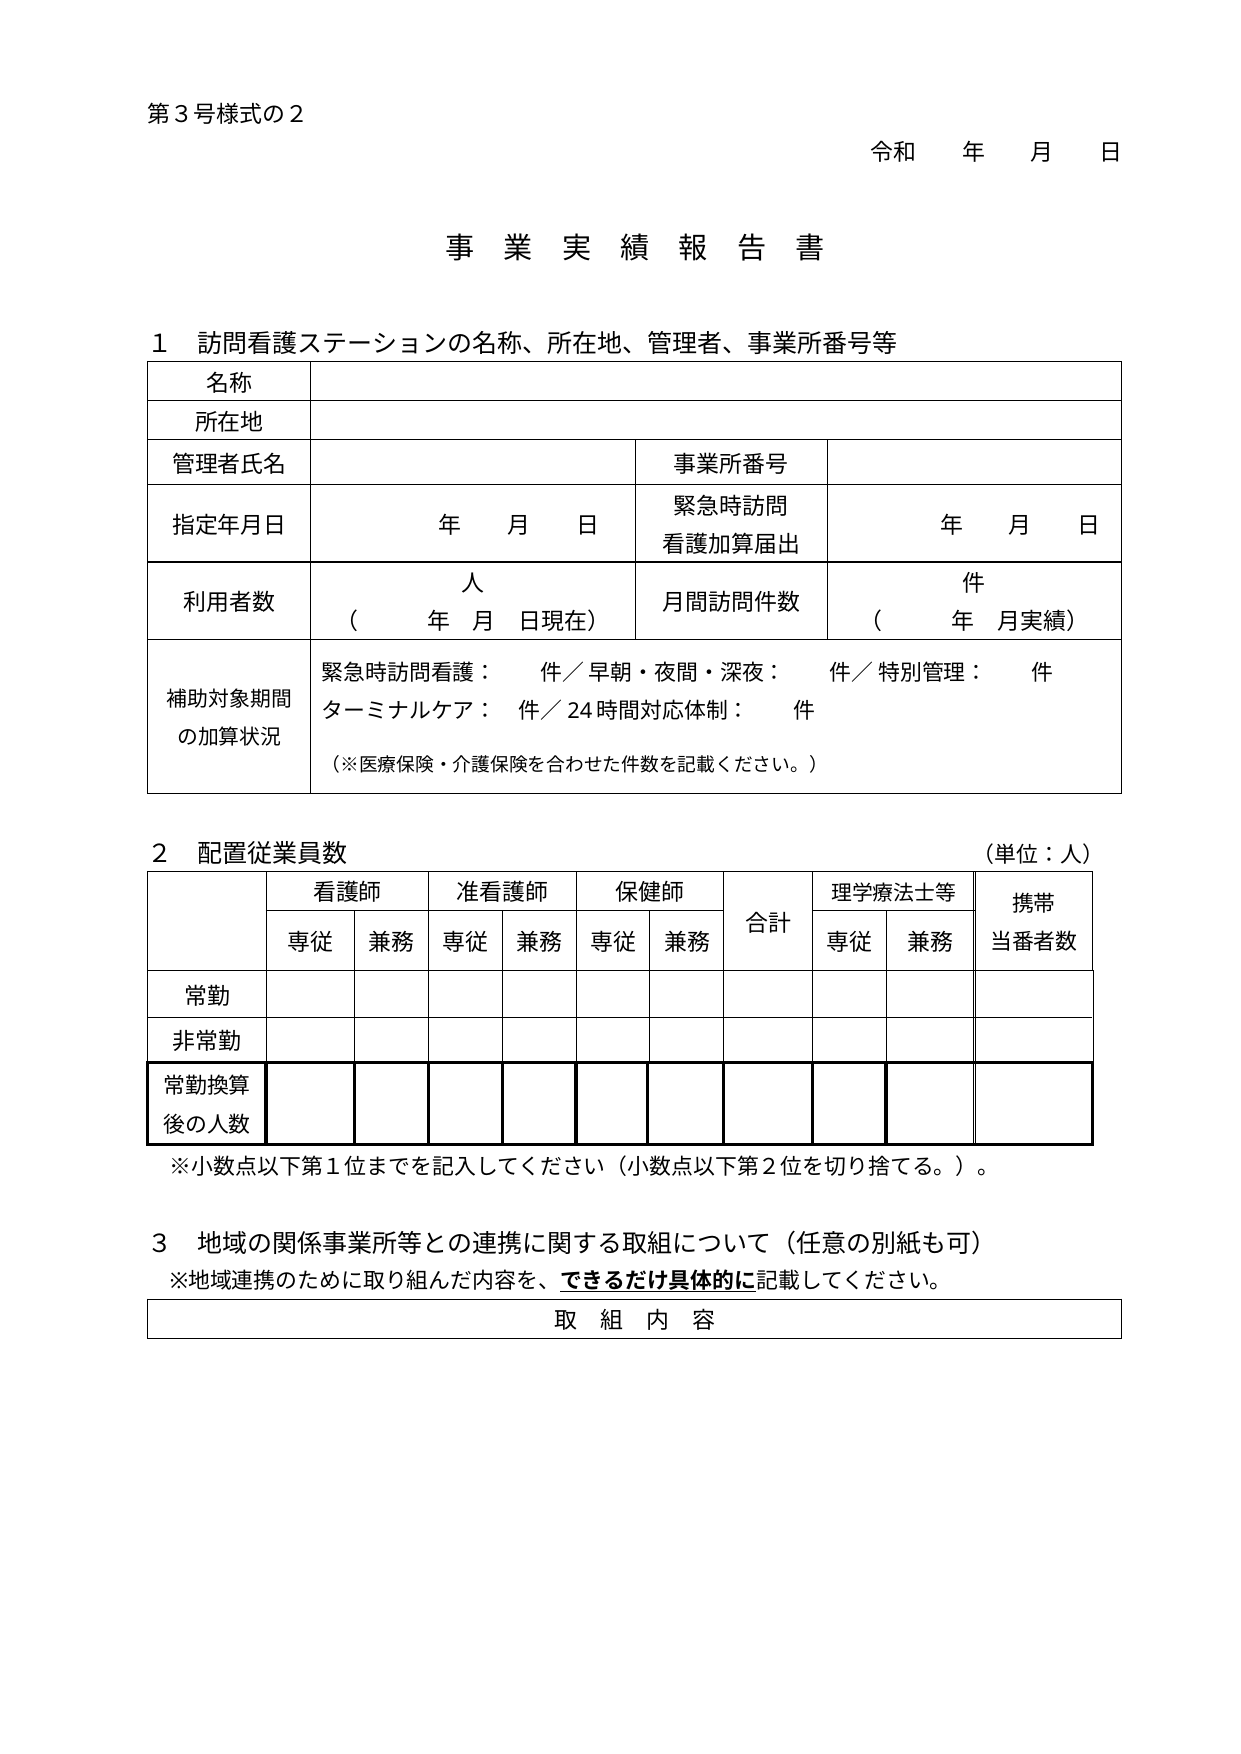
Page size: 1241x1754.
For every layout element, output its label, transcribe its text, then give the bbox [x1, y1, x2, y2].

table_cell [813, 1018, 886, 1061]
table_cell [650, 971, 723, 1017]
table_cell [725, 1064, 811, 1142]
table_cell [976, 971, 1093, 1017]
table_cell 兼務 [503, 911, 576, 970]
table_cell 専従 [429, 911, 502, 970]
table_cell [356, 1064, 427, 1142]
table_cell 緊急時訪問 看護加算届出 [636, 485, 827, 561]
table_cell 補助対象期間 の加算状況 [148, 640, 310, 793]
table_cell 人 （ 年 月 日現在） [311, 563, 635, 639]
table_cell [724, 971, 812, 1017]
table_header 看護師 [267, 872, 428, 910]
text 事 業 実 績 報 告 書 [148, 208, 1122, 284]
table_cell 管理者氏名 [148, 440, 310, 484]
table_cell [267, 1018, 354, 1061]
table_cell [504, 1064, 574, 1142]
text ２ 配置従業員数 （単位：人） [148, 832, 1122, 871]
table_cell [429, 1018, 502, 1061]
table_cell [650, 1018, 723, 1061]
table_cell 専従 [813, 911, 886, 970]
table_cell 兼務 [887, 911, 973, 970]
table_cell [828, 440, 1121, 484]
table_cell [888, 1064, 973, 1142]
table_cell 非常勤 [148, 1018, 266, 1061]
table_cell [577, 971, 649, 1017]
table_cell 件 （ 年 月実績） [828, 563, 1121, 639]
table_cell [355, 971, 428, 1017]
table_cell 専従 [577, 911, 649, 970]
table_header [148, 872, 266, 970]
table_cell [267, 971, 354, 1017]
table_cell 年 月 日 [311, 485, 635, 561]
table_cell [311, 440, 635, 484]
table_cell [724, 1018, 812, 1061]
table_cell [649, 1064, 722, 1142]
table_cell 所在地 [148, 401, 310, 439]
text 第３号様式の２ [148, 93, 1122, 131]
table_header 名称 [148, 362, 310, 400]
text ３ 地域の関係事業所等との連携に関する取組について（任意の別紙も可） [148, 1222, 1122, 1260]
table_header 保健師 [577, 872, 723, 910]
table_cell [355, 1018, 428, 1061]
table_cell 利用者数 [148, 563, 310, 639]
text １ 訪問看護ステーションの名称、所在地、管理者、事業所番号等 [148, 323, 1122, 361]
table_header 合計 [724, 872, 812, 970]
table_cell 緊急時訪問看護： 件／ 早朝・夜間・深夜： 件／ 特別管理： 件 ターミナルケア： 件／ 24時間対応体制： 件 （※医療保険・介護保険を合わせた件数を記載ください。） [311, 640, 1121, 793]
table_cell [976, 1017, 1093, 1061]
table_cell [429, 971, 502, 1017]
table_cell 月間訪問件数 [636, 563, 827, 639]
table_cell [577, 1018, 649, 1061]
text ※地域連携のために取り組んだ内容を、できるだけ具体的に記載してください。 [148, 1260, 1122, 1298]
table_header 携帯 当番者数 [976, 872, 1092, 970]
table_cell 常勤換算後の人数 [149, 1064, 264, 1142]
table_header 取 組 内 容 [148, 1300, 1121, 1338]
table_cell [813, 971, 886, 1017]
table_cell [311, 401, 1121, 439]
table_cell 兼務 [355, 911, 428, 970]
table_header [311, 362, 1121, 400]
table_cell 兼務 [650, 911, 723, 970]
table_cell 年 月 日 [828, 485, 1121, 561]
table_cell 指定年月日 [148, 485, 310, 561]
table_cell [976, 1064, 1091, 1142]
table_cell [430, 1064, 501, 1142]
table_cell 常勤 [148, 971, 266, 1017]
table_cell [887, 1018, 973, 1061]
table_cell 事業所番号 [636, 440, 827, 484]
table_cell [503, 971, 576, 1017]
text ※小数点以下第１位までを記入してください（小数点以下第２位を切り捨てる。）。 [148, 1146, 1122, 1184]
table_cell [887, 971, 973, 1017]
table_cell [814, 1064, 884, 1142]
table_cell 専従 [267, 911, 354, 970]
table_cell [503, 1018, 576, 1061]
table_header 准看護師 [429, 872, 576, 910]
table_cell [268, 1064, 353, 1142]
table_cell [578, 1064, 646, 1142]
text 令和 年 月 日 [148, 131, 1122, 170]
table_header 理学療法士等 [813, 872, 973, 910]
